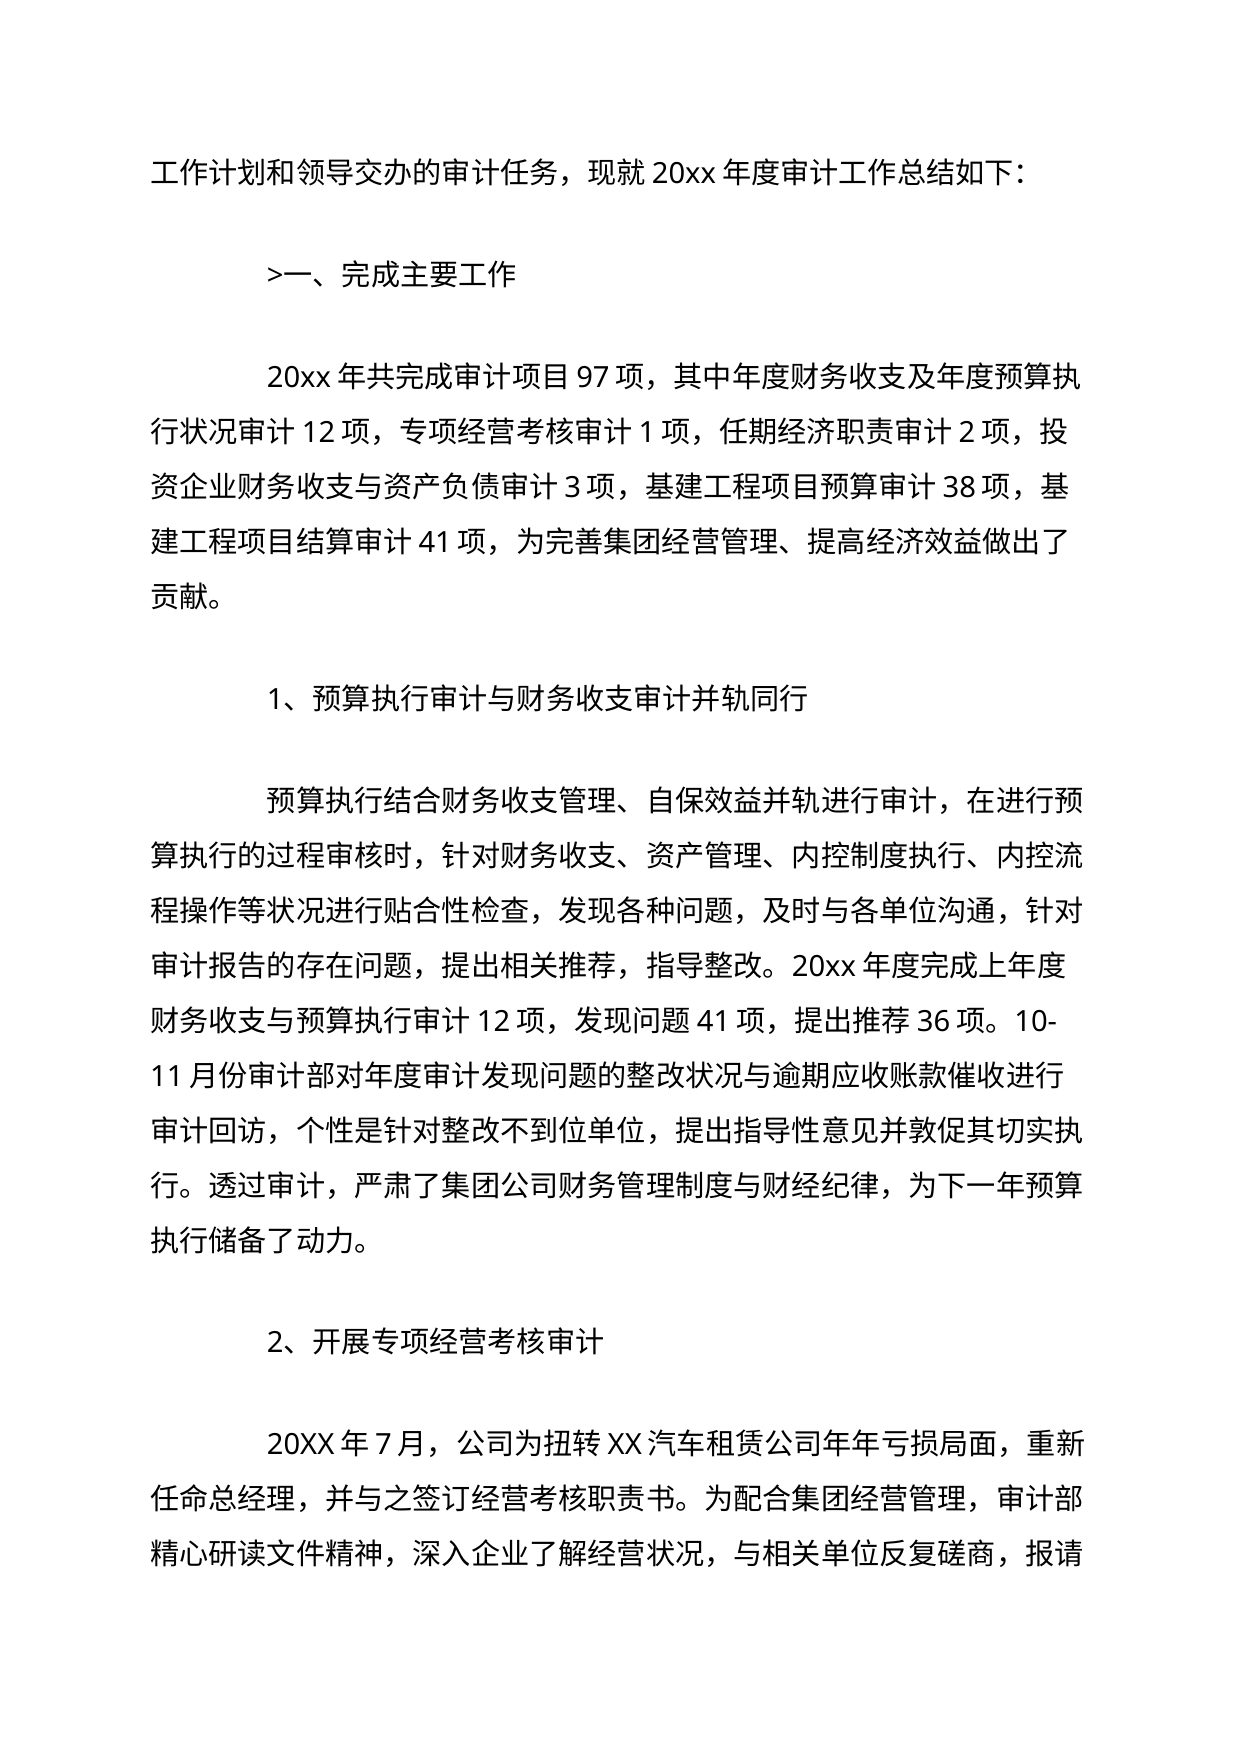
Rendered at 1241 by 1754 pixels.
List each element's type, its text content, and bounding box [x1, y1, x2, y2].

text 2、开展专项经营考核审计 [150, 1319, 1090, 1361]
text 1、预算执行审计与财务收支审计并轨同行 [150, 676, 1090, 718]
text 20xx年共完成审计项目97项，其中年度财务收支及年度预算执行状况审计12项，专项经营考核审计1项，任期经济职责审计2项，投资企业财务收支与资产负债审计3项，基建工程项目预算审计38项，基建工程项目结算审计41项，为完善集团经营管理、提高经济效益做出了贡献。 [150, 354, 1090, 616]
text >一、完成主要工作 [150, 252, 1090, 294]
text 预算执行结合财务收支管理、自保效益并轨进行审计，在进行预算执行的过程审核时，针对财务收支、资产管理、内控制度执行、内控流程操作等状况进行贴合性检查，发现各种问题，及时与各单位沟通，针对审计报告的存在问题，提出相关推荐，指导整改。20xx年度完成上年度财务收支与预算执行审计12项，发现问题41项，提出推荐36项。10-11月份审计部对年度审计发现问题的整改状况与逾期应收账款催收进行审计回访，个性是针对整改不到位单位，提出指导性意见并敦促其切实执行。透过审计，严肃了集团公司财务管理制度与财经纪律，为下一年预算执行储备了动力。 [150, 778, 1090, 1259]
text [150, 150, 1090, 192]
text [150, 1421, 1090, 1573]
